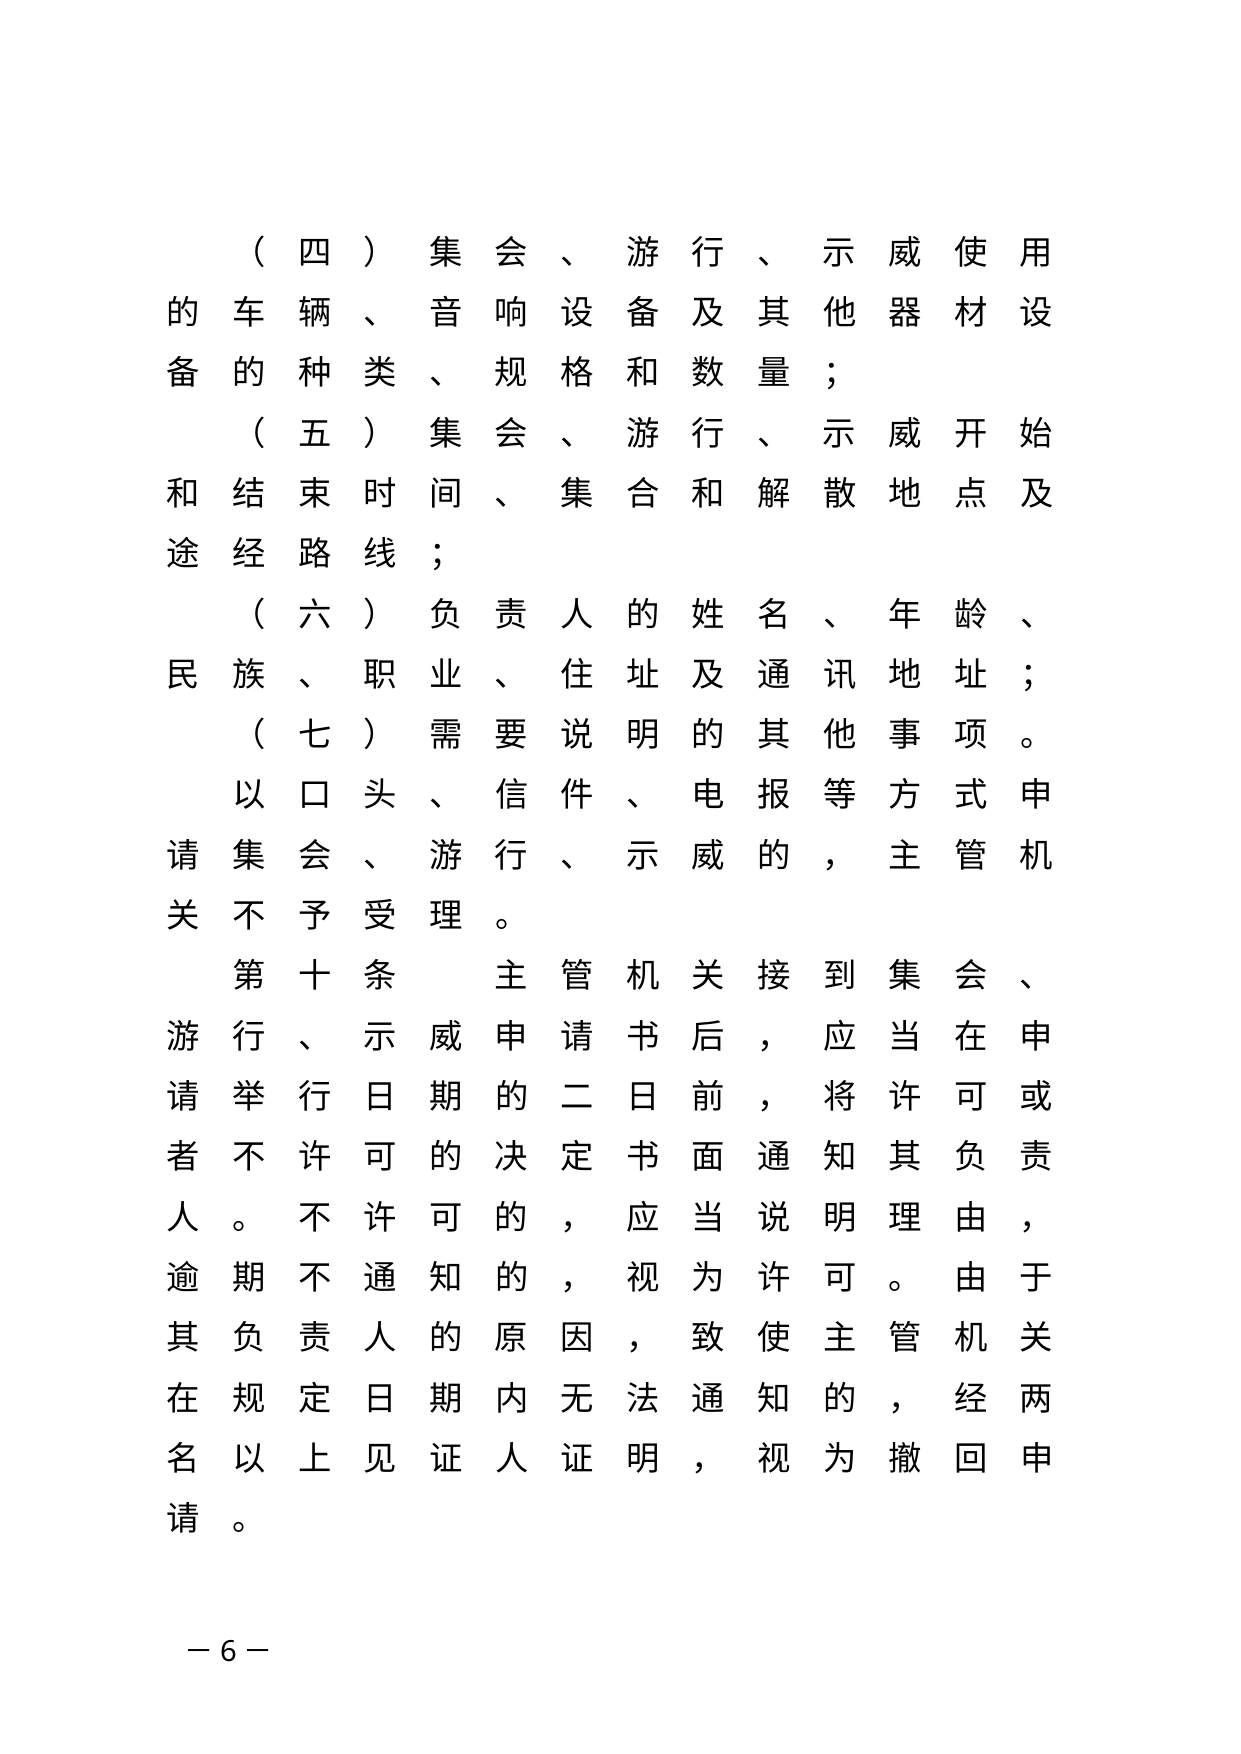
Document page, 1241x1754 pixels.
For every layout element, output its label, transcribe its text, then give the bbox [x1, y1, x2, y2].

text 第十条 主管机关接到集会、游行、示威申请书后，应当在申请举行日期的二日前，将许可或者不许可的决定书面通知其负责人。不许可的，应当说明理由，逾期不通知的，视为许可。由于其负责人的原因，致使主管机关在规定日期内无法通知的，经两名以上见证人证明，视为撤回申请。 [167, 943, 1085, 1546]
text （四）集会、游行、示威使用的车辆、音响设备及其他器材设备的种类、规格和数量； [167, 219, 1085, 400]
text （六）负责人的姓名、年龄、民族、职业、住址及通讯地址； [167, 581, 1085, 702]
text （七）需要说明的其他事项。 [167, 702, 1085, 762]
text （五）集会、游行、示威开始和结束时间、集合和解散地点及途经路线； [167, 400, 1085, 581]
text 以口头、信件、电报等方式申请集会、游行、示威的，主管机关不予受理。 [167, 762, 1085, 943]
